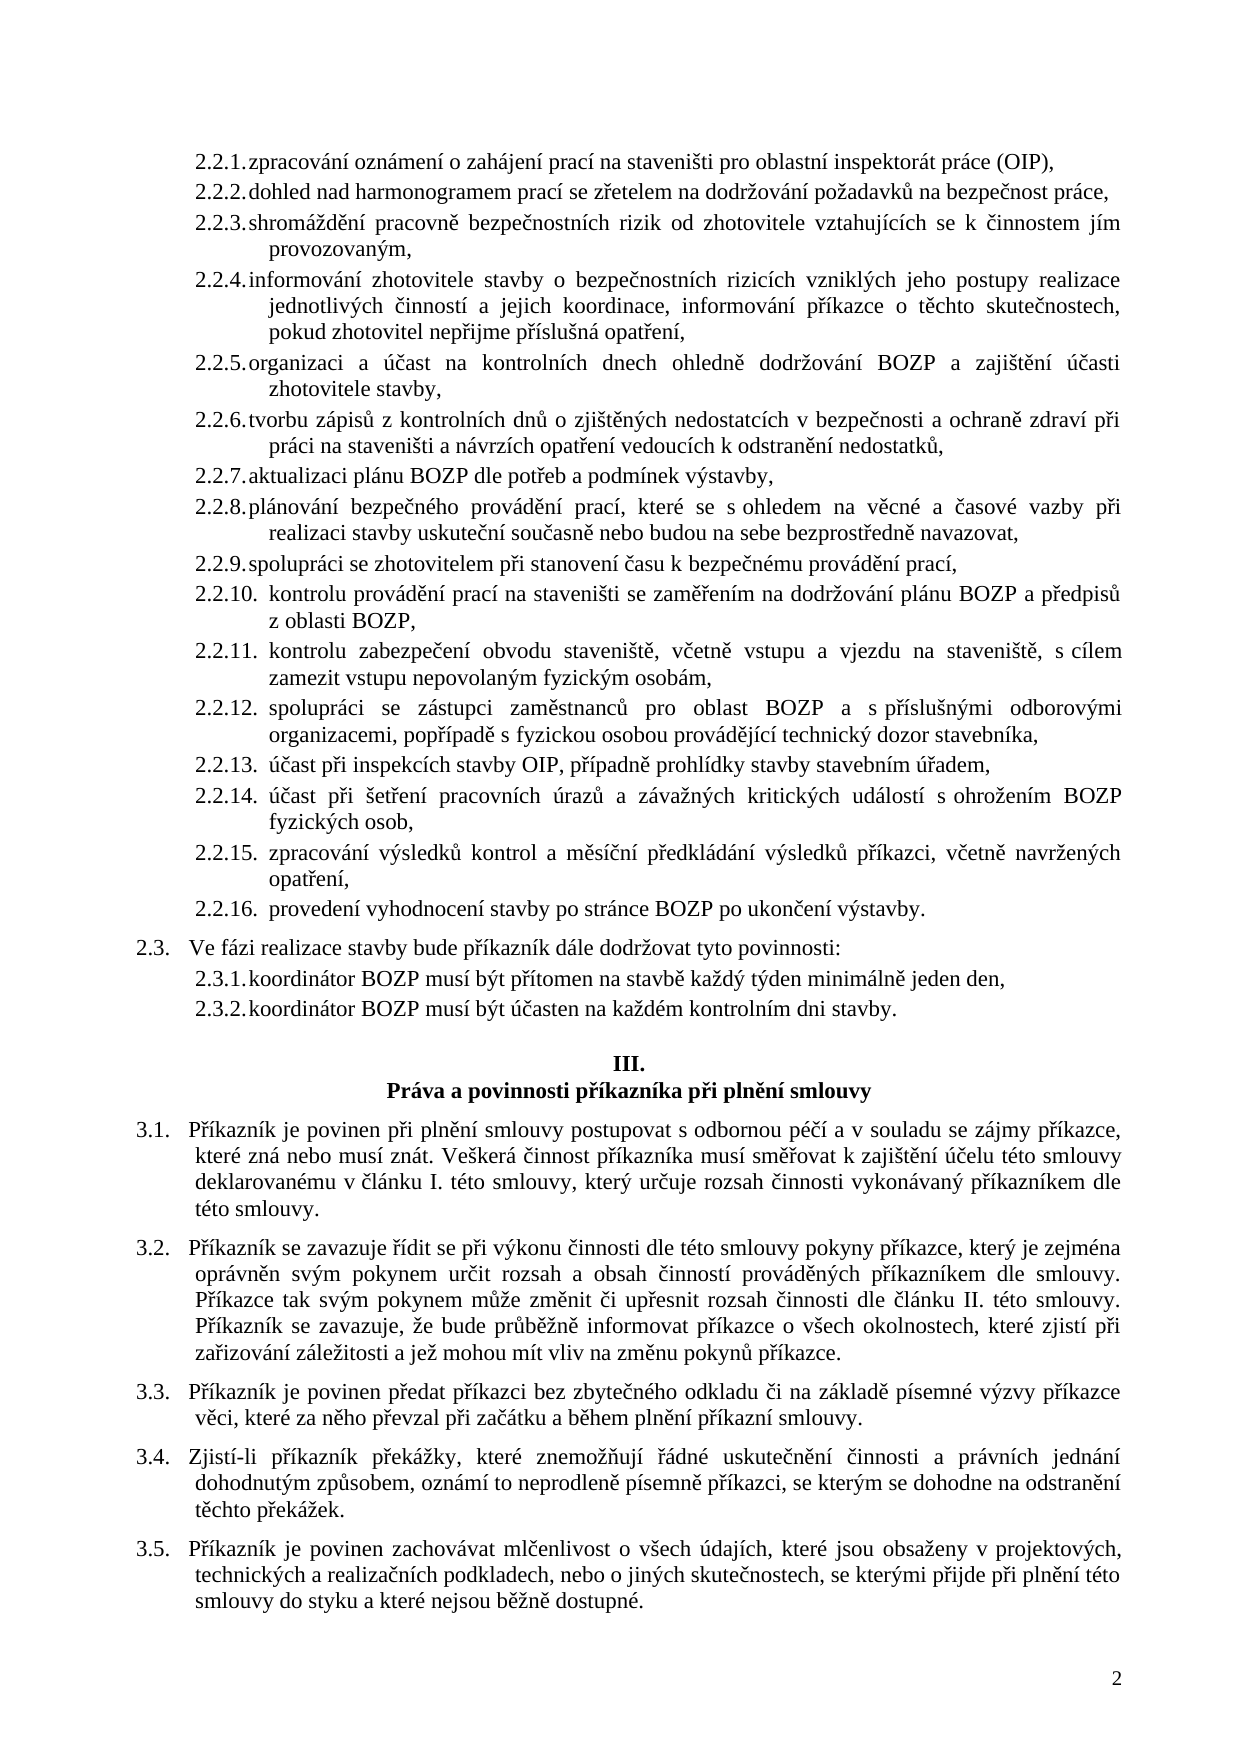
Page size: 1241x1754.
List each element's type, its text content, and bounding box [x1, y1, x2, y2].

list účast při šetření pracovních úrazů a závažných kritických událostí s ohrožením BOZP fyzických osob, [195, 782, 1122, 834]
text Práva a povinnosti příkazníka při plnění smlouvy [136, 1077, 1122, 1103]
list Příkazník se zavazuje řídit se při výkonu činnosti dle této smlouvy pokyny příkazce, který je zejména oprávněn svým pokynem určit rozsah a obsah činností prováděných příkazníkem dle smlouvy. Příkazce tak svým pokynem může změnit či upřesnit rozsah činnosti dle článku II. této smlouvy. Příkazník se zavazuje, že bude průběžně informovat příkazce o všech okolnostech, které zjistí při zařizování záležitosti a jež mohou mít vliv na změnu pokynů příkazce. [136, 1233, 1122, 1365]
list shromáždění pracovně bezpečnostních rizik od zhotovitele vztahujících se k činnostem jím provozovaným, [195, 209, 1122, 261]
list plánování bezpečného provádění prací, které se s ohledem na věcné a časové vazby při realizaci stavby uskuteční současně nebo budou na sebe bezprostředně navazovat, [195, 493, 1122, 546]
list Příkazník je povinen při plnění smlouvy postupovat s odbornou péčí a v souladu se zájmy příkazce, které zná nebo musí znát. Veškerá činnost příkazníka musí směřovat k zajištění účelu této smlouvy deklarovanému v článku I. této smlouvy, který určuje rozsah činnosti vykonávaný příkazníkem dle této smlouvy. [136, 1116, 1122, 1221]
list organizaci a účast na kontrolních dnech ohledně dodržování BOZP a zajištění účasti zhotovitele stavby, [195, 349, 1122, 402]
list Zjistí-li příkazník překážky, které znemožňují řádné uskutečnění činnosti a právních jednání dohodnutým způsobem, oznámí to neprodleně písemně příkazci, se kterým se dohodne na odstranění těchto překážek. [136, 1443, 1122, 1522]
list koordinátor BOZP musí být přítomen na stavbě každý týden minimálně jeden den, [195, 965, 1122, 991]
list zpracování oznámení o zahájení prací na staveništi pro oblastní inspektorát práce (OIP), [195, 148, 1122, 174]
list tvorbu zápisů z kontrolních dnů o zjištěných nedostatcích v bezpečnosti a ochraně zdraví při práci na staveništi a návrzích opatření vedoucích k odstranění nedostatků, [195, 406, 1122, 458]
list aktualizaci plánu BOZP dle potřeb a podmínek výstavby, [195, 463, 1122, 489]
list účast při inspekcích stavby OIP, případně prohlídky stavby stavebním úřadem, [195, 751, 1122, 777]
list provedení vyhodnocení stavby po stránce BOZP po ukončení výstavby. [195, 895, 1122, 922]
list spolupráci se zástupci zaměstnanců pro oblast BOZP a s příslušnými odborovými organizacemi, popřípadě s fyzickou osobou provádějící technický dozor stavebníka, [195, 694, 1122, 747]
list kontrolu provádění prací na staveništi se zaměřením na dodržování plánu BOZP a předpisů z oblasti BOZP, [195, 581, 1122, 633]
list zpracování výsledků kontrol a měsíční předkládání výsledků příkazci, včetně navržených opatření, [195, 838, 1122, 891]
list Ve fázi realizace stavby bude příkazník dále dodržovat tyto povinnosti: [136, 934, 1122, 961]
list Příkazník je povinen předat příkazci bez zbytečného odkladu či na základě písemné výzvy příkazce věci, které za něho převzal při začátku a během plnění příkazní smlouvy. [136, 1378, 1122, 1431]
list Příkazník je povinen zachovávat mlčenlivost o všech údajích, které jsou obsaženy v projektových, technických a realizačních podkladech, nebo o jiných skutečnostech, se kterými přijde při plnění této smlouvy do styku a které nejsou běžně dostupné. [136, 1534, 1122, 1614]
list informování zhotovitele stavby o bezpečnostních rizicích vzniklých jeho postupy realizace jednotlivých činností a jejich koordinace, informování příkazce o těchto skutečnostech, pokud zhotovitel nepřijme příslušná opatření, [195, 266, 1122, 345]
list dohled nad harmonogramem prací se zřetelem na dodržování požadavků na bezpečnost práce, [195, 178, 1122, 204]
list kontrolu zabezpečení obvodu staveniště, včetně vstupu a vjezdu na staveniště, s cílem zamezit vstupu nepovolaným fyzickým osobám, [195, 637, 1122, 690]
list spolupráci se zhotovitelem při stanovení času k bezpečnému provádění prací, [195, 550, 1122, 576]
text III. [136, 1050, 1122, 1077]
list koordinátor BOZP musí být účasten na každém kontrolním dni stavby. [195, 995, 1122, 1022]
